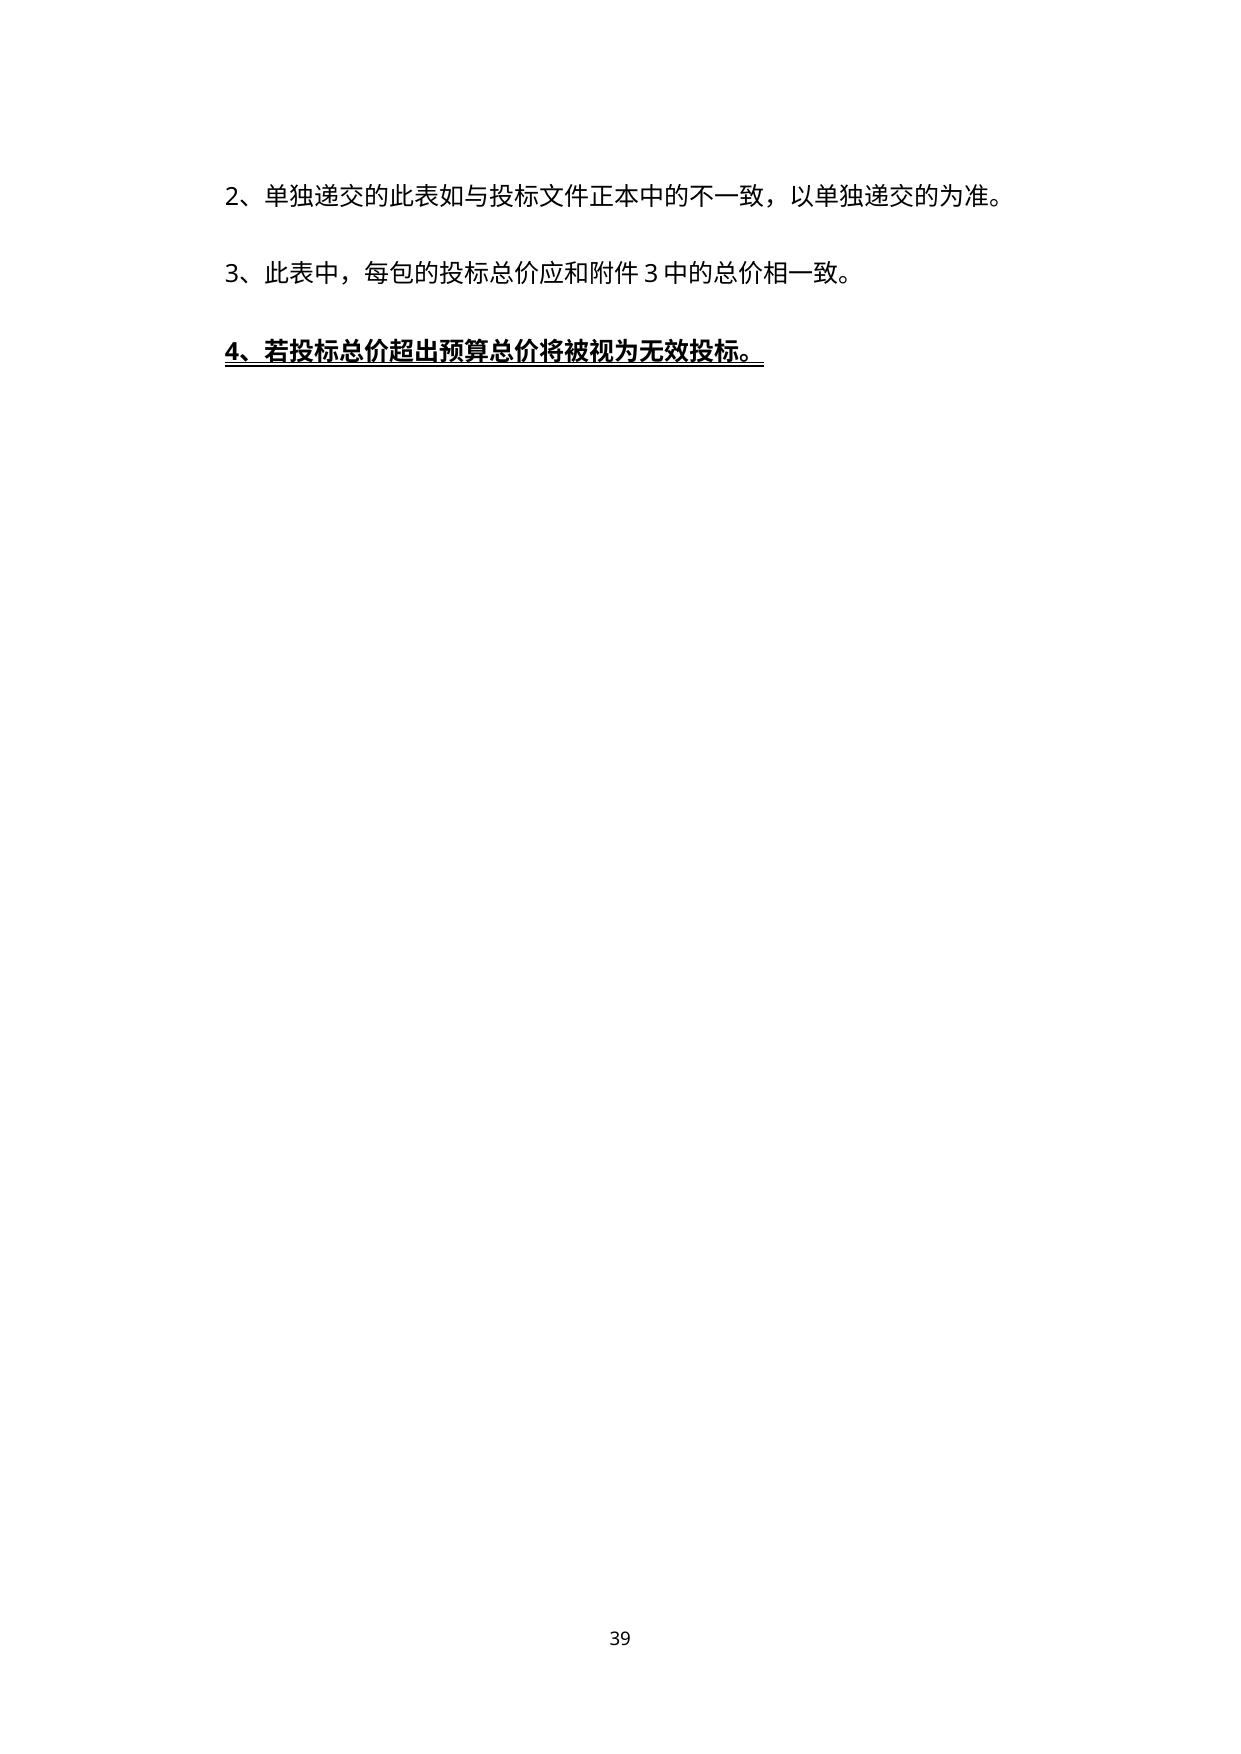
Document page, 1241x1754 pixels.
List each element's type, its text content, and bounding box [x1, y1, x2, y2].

text 2、单独递交的此表如与投标文件正本中的不一致，以单独递交的为准。 [224, 162, 1053, 227]
text 4、若投标总价超出预算总价将被视为无效投标。 [224, 317, 1053, 382]
text 3、此表中，每包的投标总价应和附件3中的总价相一致。 [224, 239, 1053, 304]
